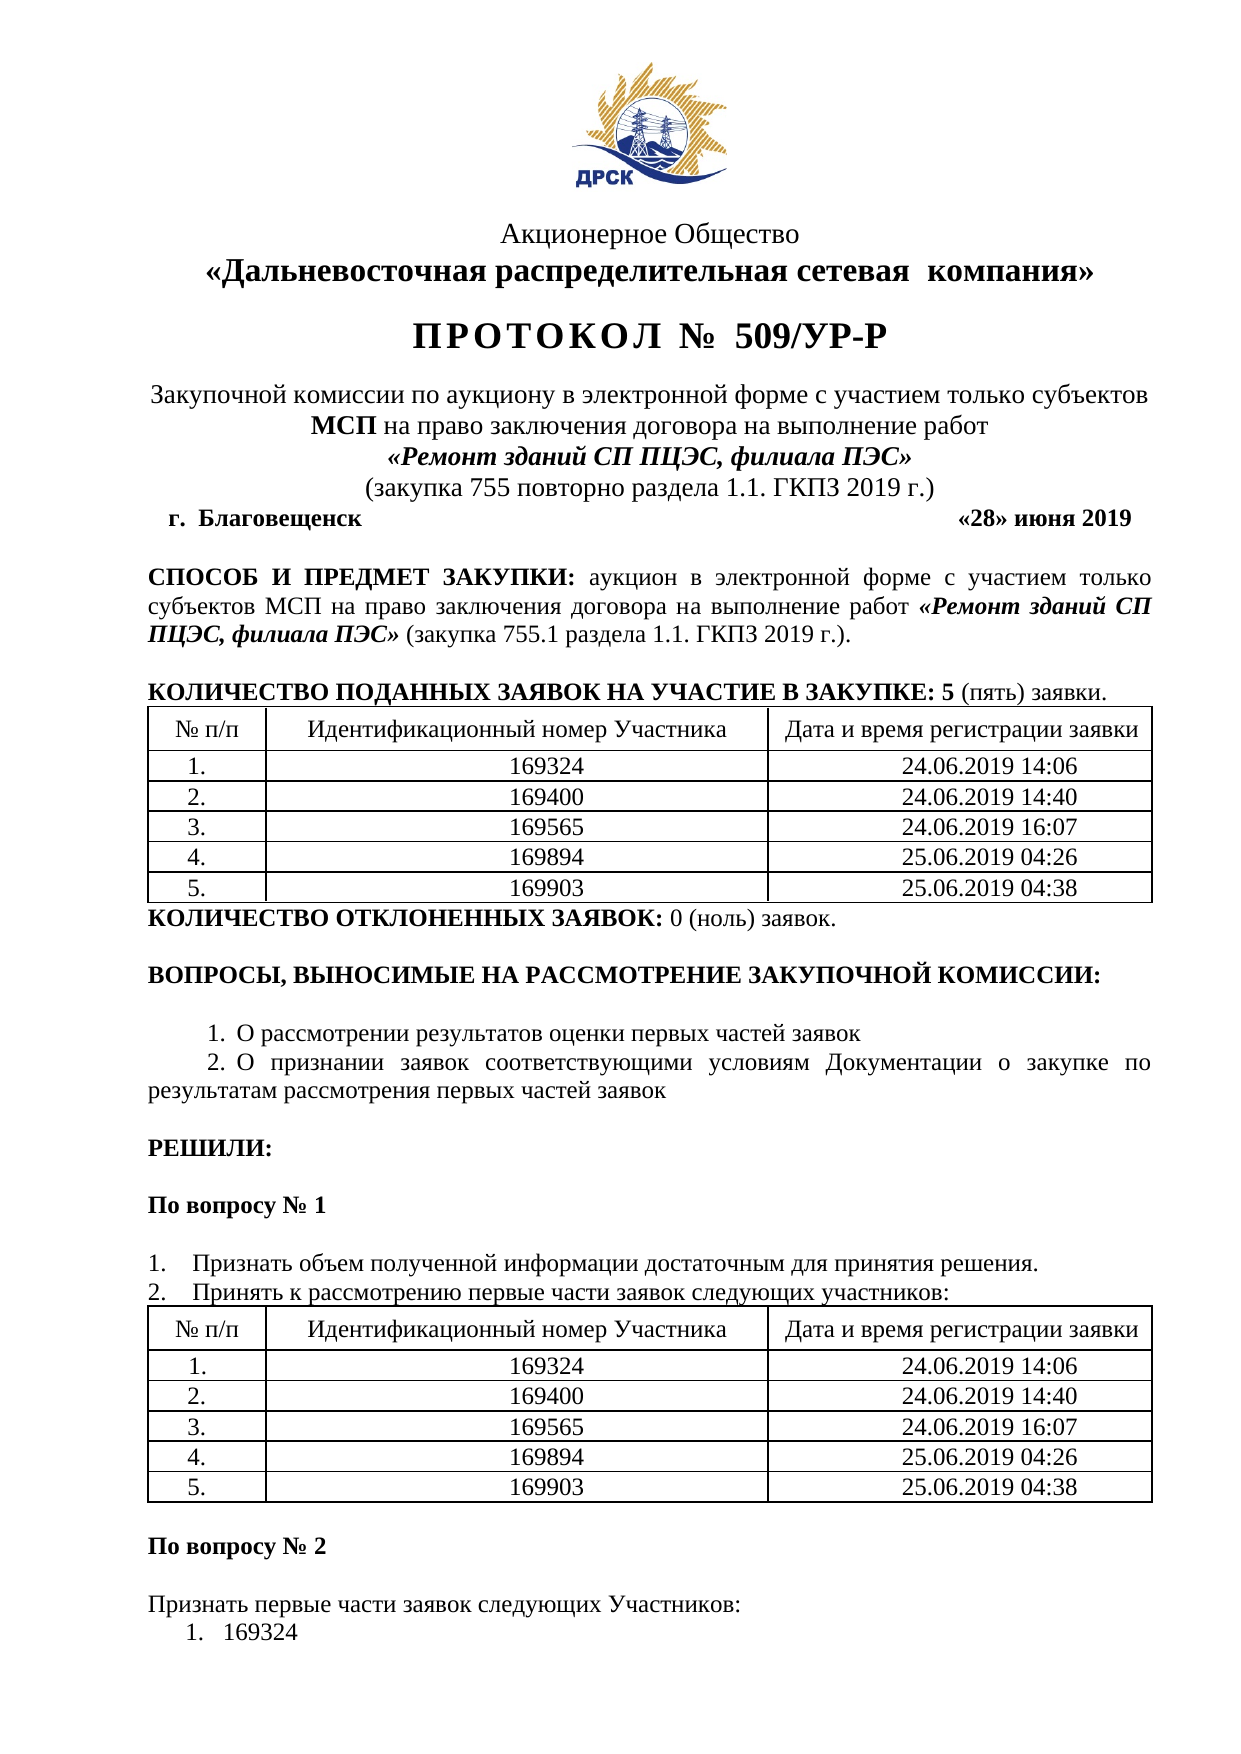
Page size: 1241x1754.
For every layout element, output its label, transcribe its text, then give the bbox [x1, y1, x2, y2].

text Акционерное Общество [148, 216, 1152, 250]
table_cell 169324 [267, 751, 767, 780]
table_header Идентификационный номер Участника [267, 1307, 767, 1349]
table_cell [149, 1412, 265, 1440]
table_cell 169400 [267, 782, 767, 810]
list 169324 [185, 1617, 1152, 1646]
list Принять к рассмотрению первые части заявок следующих участников: [148, 1277, 1152, 1305]
text КОЛИЧЕСТВО ОТКЛОНЕННЫХ ЗАЯВОК: 0 (ноль) заявок. [148, 903, 1167, 932]
table_header Идентификационный номер Участника [267, 707, 768, 750]
text СПОСОБ И ПРЕДМЕТ ЗАКУПКИ: аукцион в электронной форме с участием только субъектов МСП на право заключения договора на выполнение работ «Ремонт зданий СП ПЦЭС, филиала ПЭС» (закупка 755.1 раздела 1.1. ГКПЗ 2019 г.). [148, 562, 1152, 648]
table_cell [149, 1351, 265, 1380]
table_cell 169894 [267, 842, 767, 871]
table_cell [149, 782, 265, 810]
table_header г. Благовещенск [157, 503, 699, 534]
table_cell [149, 1381, 265, 1410]
text Признать первые части заявок следующих Участников: [148, 1589, 1152, 1617]
table_cell [149, 873, 265, 901]
list О рассмотрении результатов оценки первых частей заявок [148, 1018, 1152, 1047]
table_header № п/п [149, 707, 266, 750]
table_cell 25.06.2019 04:26 [769, 1442, 1151, 1471]
table_cell 169565 [267, 812, 767, 841]
text РЕШИЛИ: [148, 1133, 1152, 1162]
table_cell [149, 842, 265, 871]
table_cell 169400 [267, 1381, 767, 1410]
text По вопросу № 2 [148, 1531, 1152, 1560]
table_cell [149, 751, 265, 780]
table_cell 24.06.2019 14:40 [769, 1381, 1151, 1410]
text «Дальневосточная распределительная сетевая компания» [148, 250, 1152, 288]
list (закупка 755 повторно раздела 1.1. ГКПЗ 2019 г.) [148, 471, 1152, 503]
list О признании заявок соответствующими условиям Документации о закупке по результатам рассмотрения первых частей заявок [148, 1047, 1152, 1104]
list «Ремонт зданий СП ПЦЭС, филиала ПЭС» [148, 440, 1152, 471]
table_cell 24.06.2019 14:06 [769, 1351, 1151, 1380]
table_cell 24.06.2019 16:07 [769, 812, 1151, 841]
table_header Дата и время регистрации заявки [769, 707, 1151, 750]
text По вопросу № 1 [148, 1190, 1152, 1219]
picture [570, 62, 727, 191]
table_cell [149, 1472, 265, 1501]
table_header № п/п [149, 1307, 265, 1349]
table_cell 25.06.2019 04:26 [769, 842, 1151, 871]
table_cell 169324 [267, 1351, 767, 1380]
list Признать объем полученной информации достаточным для принятия решения. [148, 1248, 1152, 1277]
table_header Дата и время регистрации заявки [769, 1307, 1151, 1349]
text КОЛИЧЕСТВО ПОДАННЫХ ЗАЯВОК НА УЧАСТИЕ В ЗАКУПКЕ: 5 (пять) заявки. [148, 677, 1152, 706]
text ВОПРОСЫ, ВЫНОСИМЫЕ НА РАССМОТРЕНИЕ ЗАКУПОЧНОЙ КОМИССИИ: [148, 960, 1152, 989]
table_cell 25.06.2019 04:38 [769, 1472, 1151, 1501]
table_cell [149, 1442, 265, 1471]
table_cell 24.06.2019 14:40 [769, 782, 1151, 810]
table_header «28» июня 2019 [699, 503, 1143, 534]
table_cell 169903 [267, 873, 767, 901]
table_cell 169903 [267, 1472, 767, 1501]
table_cell 169565 [267, 1412, 767, 1440]
text ПРОТОКОЛ № 509/УР-Р [148, 313, 1152, 356]
table_cell 24.06.2019 16:07 [769, 1412, 1151, 1440]
table_cell 169894 [267, 1442, 767, 1471]
table_cell [149, 812, 265, 841]
table_cell 25.06.2019 04:38 [769, 873, 1151, 901]
table_cell 24.06.2019 14:06 [769, 751, 1151, 780]
list Закупочной комиссии по аукциону в электронной форме с участием только субъектов МСП на право заключения договора на выполнение работ [148, 378, 1152, 440]
